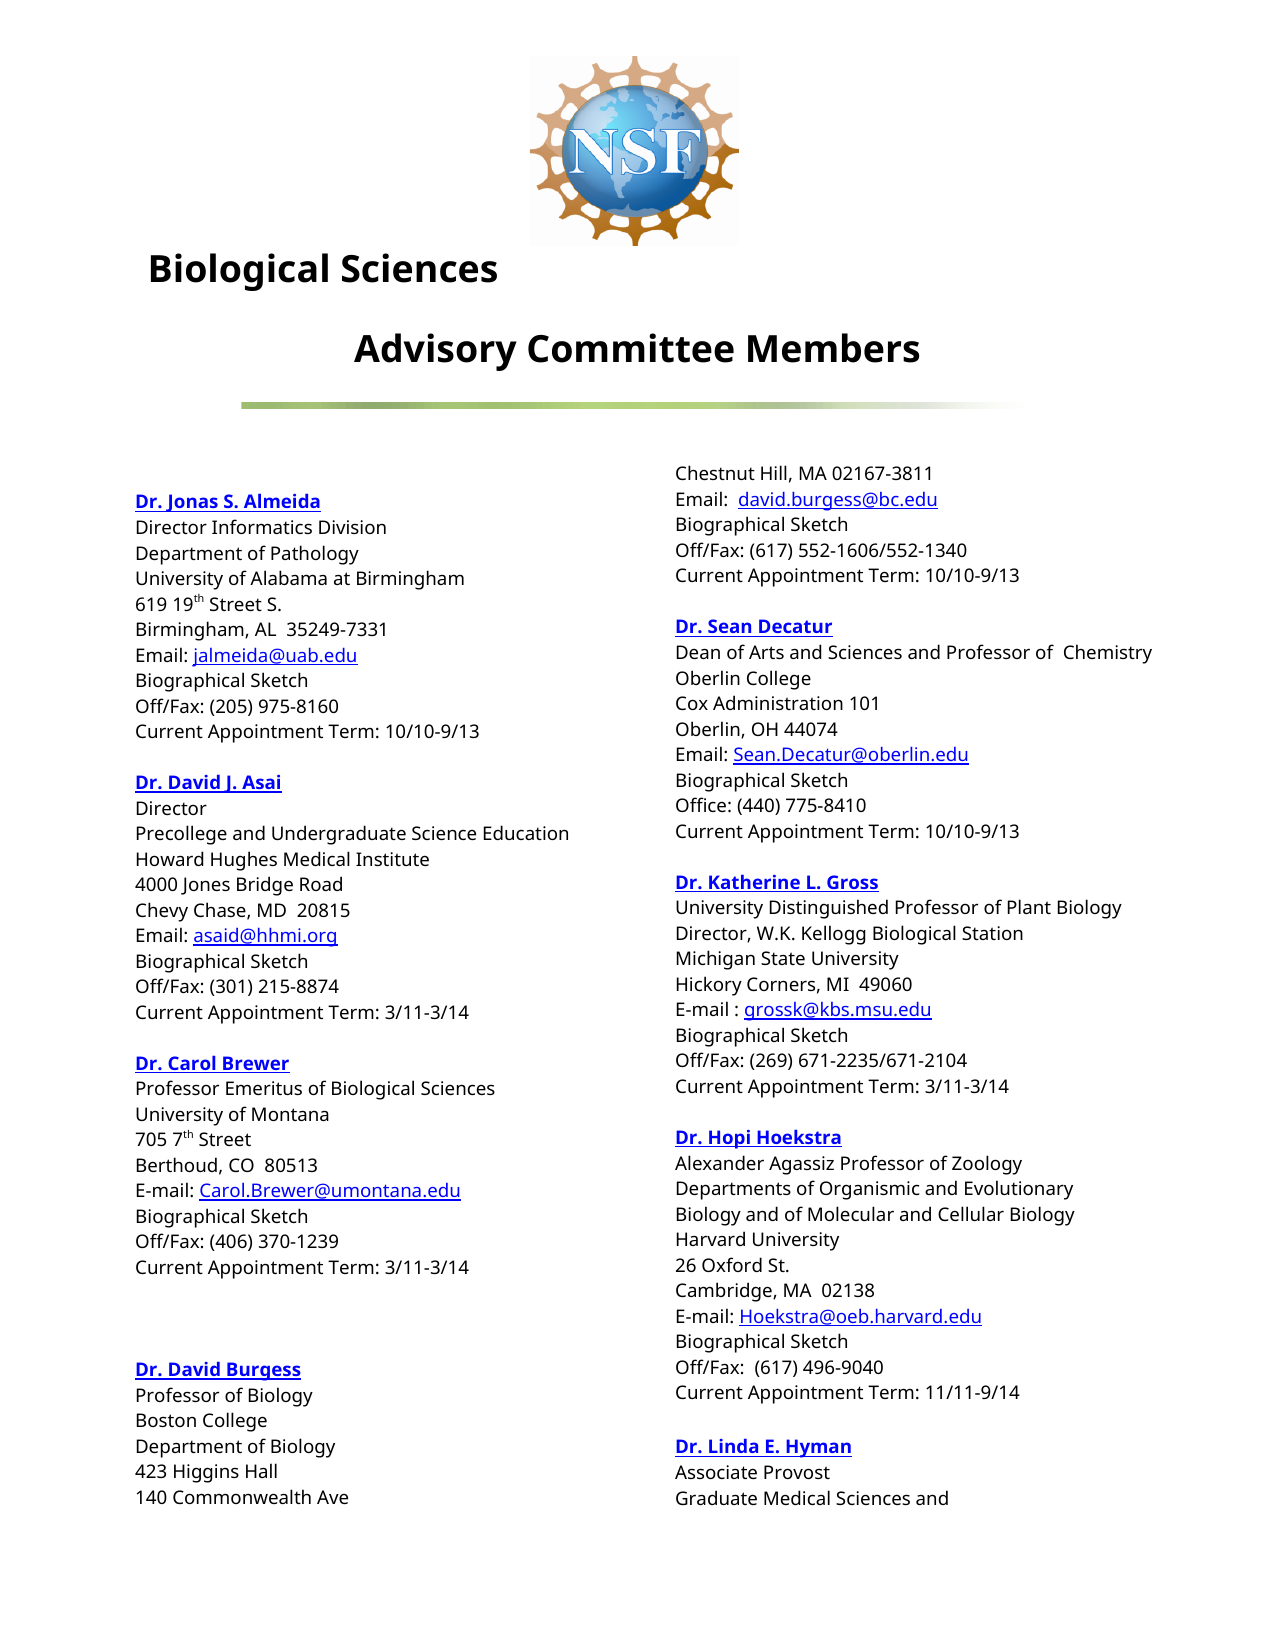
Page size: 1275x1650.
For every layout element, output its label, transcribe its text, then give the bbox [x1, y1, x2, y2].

text Biographical Sketch [135, 1203, 600, 1229]
text Biographical Sketch [675, 1022, 1140, 1048]
text Dr. David J. Asai [135, 769, 600, 795]
text Biographical Sketch [675, 767, 1140, 792]
text Biographical Sketch [135, 948, 600, 974]
text Departments of Organismic and Evolutionary Biology and of Molecular and Cellular Biology [675, 1175, 1140, 1226]
text Current Appointment Term: 11/11-9/14 [675, 1379, 1140, 1434]
text Current Appointment Term: 3/11-3/14 [135, 999, 600, 1025]
text Associate Provost [675, 1459, 1140, 1485]
text 705 7th Street [135, 1127, 600, 1152]
text Biological Sciences [135, 242, 1140, 293]
text Michigan State University [675, 946, 1140, 971]
text Department of Pathology [135, 540, 600, 565]
text Precollege and Undergraduate Science Education [135, 821, 600, 846]
text Email: jalmeida@uab.edu [135, 642, 600, 667]
text Off/Fax: (205) 975-8160 [135, 693, 600, 718]
text Oberlin, OH 44074 [675, 716, 1140, 741]
text Biographical Sketch [675, 1328, 1140, 1354]
text Birmingham, AL 35249-7331 [135, 616, 600, 642]
text Director [135, 795, 600, 821]
text Dr. Sean Decatur [675, 614, 1140, 639]
text Graduate Medical Sciences and [675, 1485, 1140, 1510]
text Director, W.K. Kellogg Biological Station [675, 920, 1140, 946]
text Dr. Linda E. Hyman [675, 1434, 1140, 1459]
text Dean of Arts and Sciences and Professor of Chemistry [675, 639, 1177, 665]
text Dr. Jonas S. Almeida [135, 489, 600, 514]
text Biographical Sketch [135, 667, 600, 693]
text Berthoud, CO 80513 [135, 1152, 600, 1178]
text Professor Emeritus of Biological Sciences [135, 1076, 600, 1101]
text Boston College Department of Biology 423 Higgins Hall 140 Commonwealth Ave Chestnut Hill, MA 02167-3811 Email: david.burgess@bc.edu [675, 461, 1140, 512]
picture [529, 56, 739, 242]
text Dr. Carol Brewer [135, 1050, 600, 1076]
text Alexander Agassiz Professor of Zoology [675, 1150, 1140, 1175]
text Email: Sean.Decatur@oberlin.edu [675, 741, 1140, 767]
text Email: asaid@hhmi.org [135, 923, 600, 948]
text Cox Administration 101 [675, 690, 1140, 716]
text Hickory Corners, MI 49060 [675, 971, 1140, 997]
text Howard Hughes Medical Institute [135, 846, 600, 872]
text Current Appointment Term: 10/10-9/13 [135, 718, 600, 744]
text Dr. David Burgess [135, 1356, 600, 1382]
text Off/Fax: (269) 671-2235/671-2104 [675, 1048, 1140, 1073]
text University Distinguished Professor of Plant Biology [675, 894, 1140, 920]
text 619 19th Street S. [135, 591, 600, 616]
text Dr. Hopi Hoekstra [675, 1124, 1140, 1150]
text Cambridge, MA 02138 [675, 1277, 1140, 1303]
text Off/Fax: (617) 552-1606/552-1340 [675, 537, 1140, 563]
picture [241, 402, 1034, 409]
text Oberlin College [675, 665, 1140, 690]
text 4000 Jones Bridge Road [135, 872, 600, 897]
text Biographical Sketch [675, 512, 1140, 537]
text Off/Fax: (406) 370-1239 [135, 1229, 600, 1254]
text Professor of Biology [135, 1382, 600, 1407]
text Current Appointment Term: 3/11-3/14 [675, 1073, 1140, 1099]
text Off/Fax: (617) 496-9040 [675, 1354, 1140, 1379]
text Dr. Katherine L. Gross [675, 869, 1140, 894]
text University of Montana [135, 1101, 600, 1127]
text Current Appointment Term: 10/10-9/13 [675, 818, 1140, 843]
text Boston College Department of Biology 423 Higgins Hall 140 Commonwealth Ave Chestnut Hill, MA 02167-3811 Email: david.burgess@bc.edu [135, 1407, 600, 1509]
text Current Appointment Term: 3/11-3/14 [135, 1254, 600, 1280]
text Office: (440) 775-8410 [675, 792, 1140, 818]
text E-mail : grossk@kbs.msu.edu [675, 997, 1140, 1022]
text Current Appointment Term: 10/10-9/13 [675, 563, 1140, 588]
text E-mail: Hoekstra@oeb.harvard.edu [675, 1303, 1140, 1328]
text 26 Oxford St. [675, 1252, 1140, 1277]
text Chevy Chase, MD 20815 [135, 897, 600, 923]
text Director Informatics Division [135, 514, 600, 540]
text Off/Fax: (301) 215-8874 [135, 974, 600, 999]
text Harvard University [675, 1226, 1140, 1252]
text E-mail: Carol.Brewer@umontana.edu [135, 1178, 600, 1203]
text Advisory Committee Members [135, 323, 1140, 374]
text University of Alabama at Birmingham [135, 565, 600, 591]
